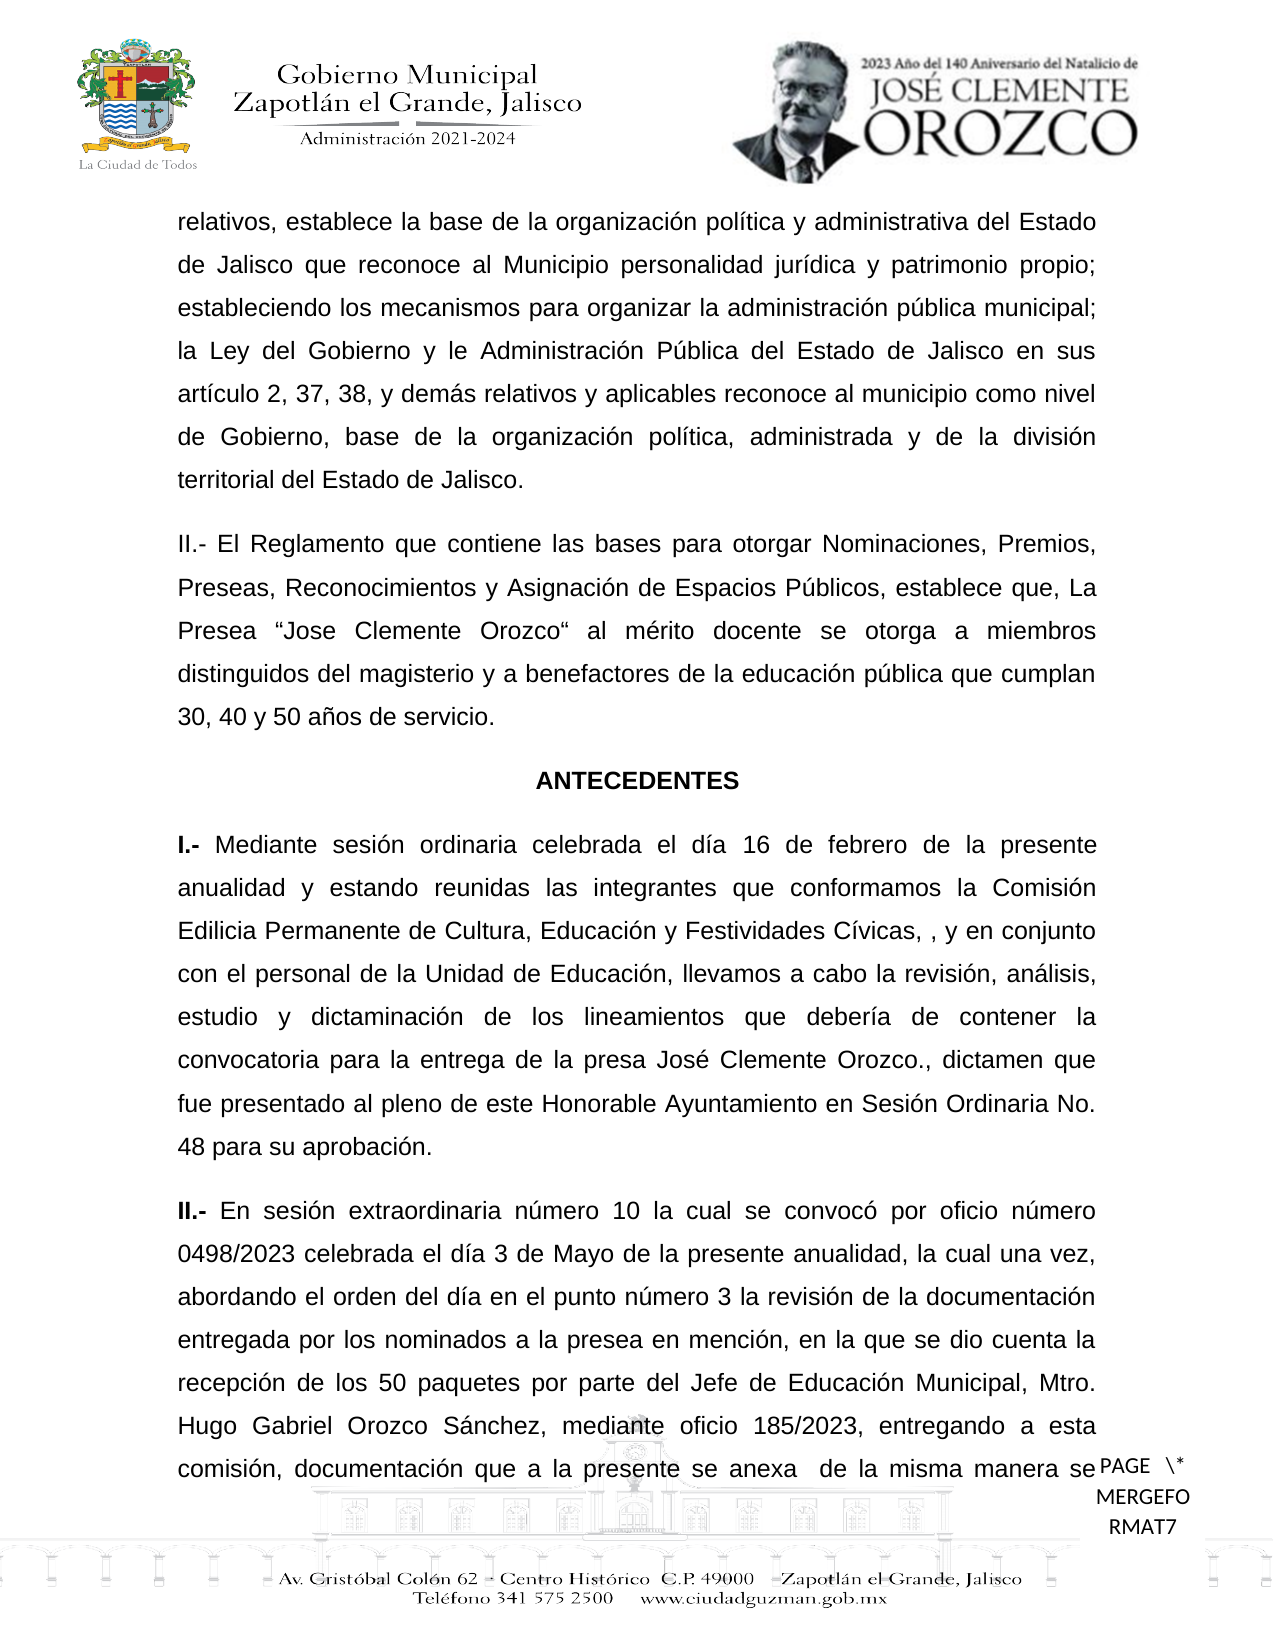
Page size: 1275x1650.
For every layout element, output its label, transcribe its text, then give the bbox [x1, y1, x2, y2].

text ANTECEDENTES [177, 766, 1098, 795]
text II.- El Reglamento que contiene las bases para otorgar Nominaciones, Premios, Preseas, Reconocimientos y Asignación de Espacios Públicos, establece que, La Presea “Jose Clemente Orozco“ al mérito docente se otorga a miembros distinguidos del magisterio y a benefactores de la educación pública que cumplan 30, 40 y 50 años de servicio. [177, 529, 1098, 731]
picture [0, 0, 1274, 204]
text I.- Mediante sesión ordinaria celebrada el día 16 de febrero de la presente anualidad y estando reunidas las integrantes que conformamos la Comisión Edilicia Permanente de Cultura, Educación y Festividades Cívicas, , y en conjunto con el personal de la Unidad de Educación, llevamos a cabo la revisión, análisis, estudio y dictaminación de los lineamientos que debería de contener la convocatoria para la entrega de la presa José Clemente Orozco., dictamen que fue presentado al pleno de este Honorable Ayuntamiento en Sesión Ordinaria No. 48 para su aprobación. [177, 830, 1098, 1161]
picture [0, 1399, 1275, 1622]
